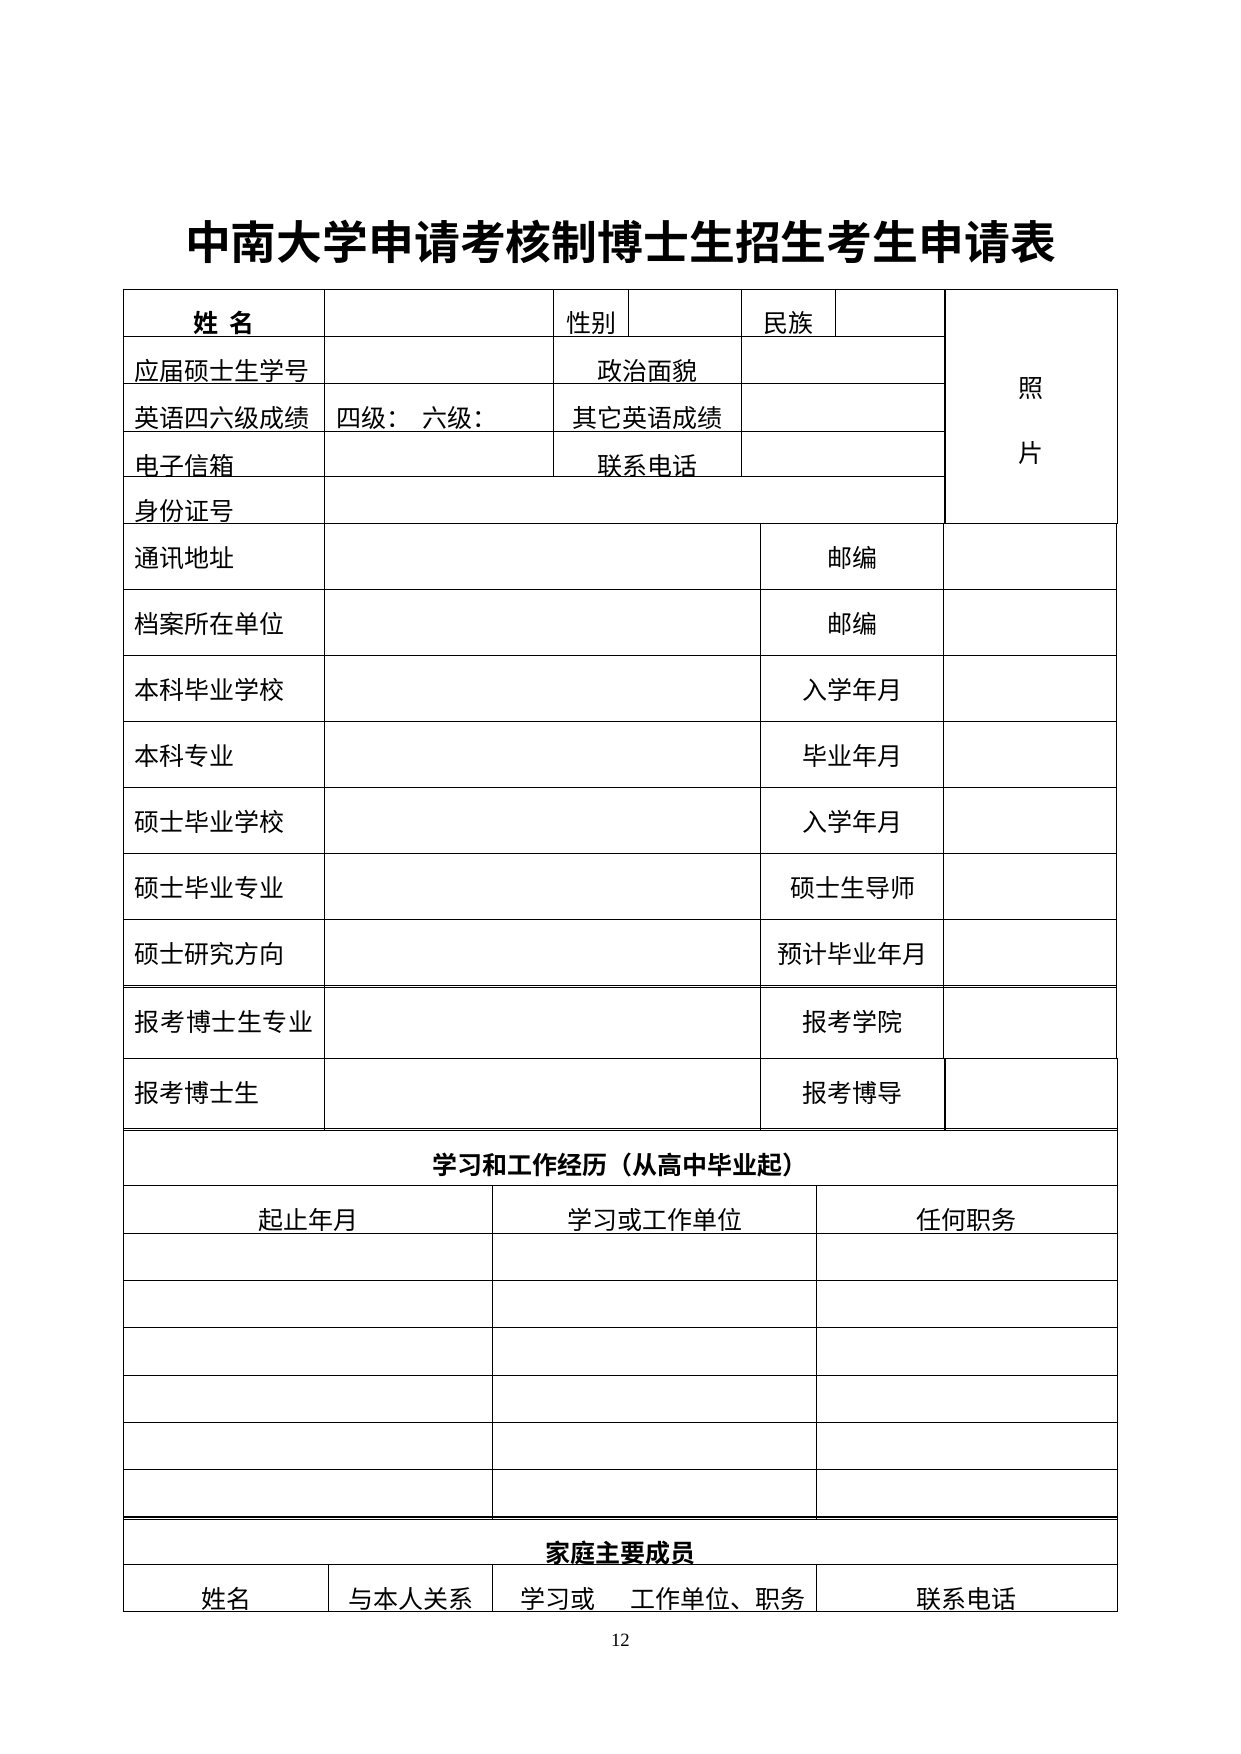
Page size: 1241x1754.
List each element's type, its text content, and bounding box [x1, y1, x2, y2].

table_header [836, 290, 944, 336]
table_cell [944, 524, 1116, 589]
table_cell [493, 1328, 816, 1374]
table_cell [944, 854, 1116, 919]
table_cell [325, 854, 760, 919]
text 中南大学申请考核制博士生招生考生申请表 [118, 191, 1122, 288]
table_cell 本科专业 [124, 722, 324, 787]
table_cell 政治面貌 [554, 337, 741, 383]
table_cell [493, 1281, 816, 1327]
table_header 姓 名 [124, 290, 324, 336]
table_cell [124, 1470, 492, 1516]
table_cell 联系电话 [817, 1565, 1117, 1611]
table_cell [944, 920, 1116, 985]
table_cell 邮编 [761, 524, 943, 589]
table_cell [817, 1423, 1117, 1469]
table_cell [493, 1470, 816, 1516]
table_cell [742, 432, 944, 476]
table_cell [944, 590, 1116, 655]
table_cell [325, 590, 760, 655]
table_cell 预计毕业年月 [761, 920, 943, 985]
table_cell [325, 722, 760, 787]
table_cell [944, 656, 1116, 721]
table_cell 起止年月 [124, 1186, 492, 1233]
table_cell [817, 1328, 1117, 1374]
table_cell [493, 1423, 816, 1469]
table_cell 硕士生导师 [761, 854, 943, 919]
table_cell 本科毕业学校 [124, 656, 324, 721]
table_cell 身份证号 [124, 477, 324, 523]
table_cell 学习和工作经历（从高中毕业起） [124, 1131, 1117, 1185]
table_cell [817, 1376, 1117, 1422]
table_cell [325, 524, 760, 589]
table_cell 应届硕士生学号 [124, 337, 324, 383]
table_cell 通讯地址 [124, 524, 324, 589]
table_cell [325, 432, 553, 476]
table_cell 入学年月 [761, 656, 943, 721]
table_cell [946, 1059, 1117, 1128]
table_cell [493, 1234, 816, 1280]
table_cell 英语四六级成绩 [124, 384, 324, 431]
table_cell 联系电话 [554, 432, 741, 476]
table_cell 姓名 [124, 1565, 328, 1611]
table_cell 报考博士生 研究方向 [124, 1059, 324, 1128]
table_cell 档案所在单位 [124, 590, 324, 655]
table_cell [124, 1234, 492, 1280]
table_cell [325, 1059, 760, 1128]
table_cell 四级： 六级： [325, 384, 553, 431]
table_cell 毕业年月 [761, 722, 943, 787]
table_cell [944, 788, 1116, 853]
table_cell [944, 988, 1116, 1058]
table_cell [124, 1328, 492, 1374]
table_cell 邮编 [761, 590, 943, 655]
table_cell 报考学院 名称 [761, 988, 943, 1058]
table_cell 硕士毕业学校 [124, 788, 324, 853]
table_cell [944, 722, 1116, 787]
table_cell [817, 1470, 1117, 1516]
table_cell [325, 788, 760, 853]
table_header [629, 290, 741, 336]
table_cell 硕士研究方向 [124, 920, 324, 985]
table_cell [325, 656, 760, 721]
table_cell [124, 1376, 492, 1422]
table_cell [325, 337, 553, 383]
table_cell 硕士毕业专业 [124, 854, 324, 919]
table_cell 与本人关系 [329, 1565, 492, 1611]
table_cell 报考博导 姓名 [761, 1059, 944, 1128]
table_cell [325, 988, 760, 1058]
table_cell [124, 1281, 492, 1327]
table_cell [325, 477, 944, 523]
table_cell [817, 1281, 1117, 1327]
table_cell 电子信箱 [124, 432, 324, 476]
table_cell 任何职务 [817, 1186, 1117, 1233]
table_header 照 片 近期一寸 免冠正面照片 [946, 290, 1117, 523]
table_cell [325, 920, 760, 985]
table_cell 学习或工作单位、职务 [493, 1565, 816, 1611]
table_header 民族 [742, 290, 835, 336]
table_cell [817, 1234, 1117, 1280]
table_cell 入学年月 [761, 788, 943, 853]
table_header 性别 [554, 290, 628, 336]
table_cell [124, 1423, 492, 1469]
table_cell 学习或工作单位 [493, 1186, 816, 1233]
table_header [325, 290, 553, 336]
table_cell [742, 384, 944, 431]
table_cell 报考博士生专业代码及名称 [124, 988, 324, 1058]
table_cell 家庭主要成员 [124, 1520, 1117, 1564]
table_cell [742, 337, 944, 383]
table_cell [493, 1376, 816, 1422]
table_cell 其它英语成绩 [554, 384, 741, 431]
